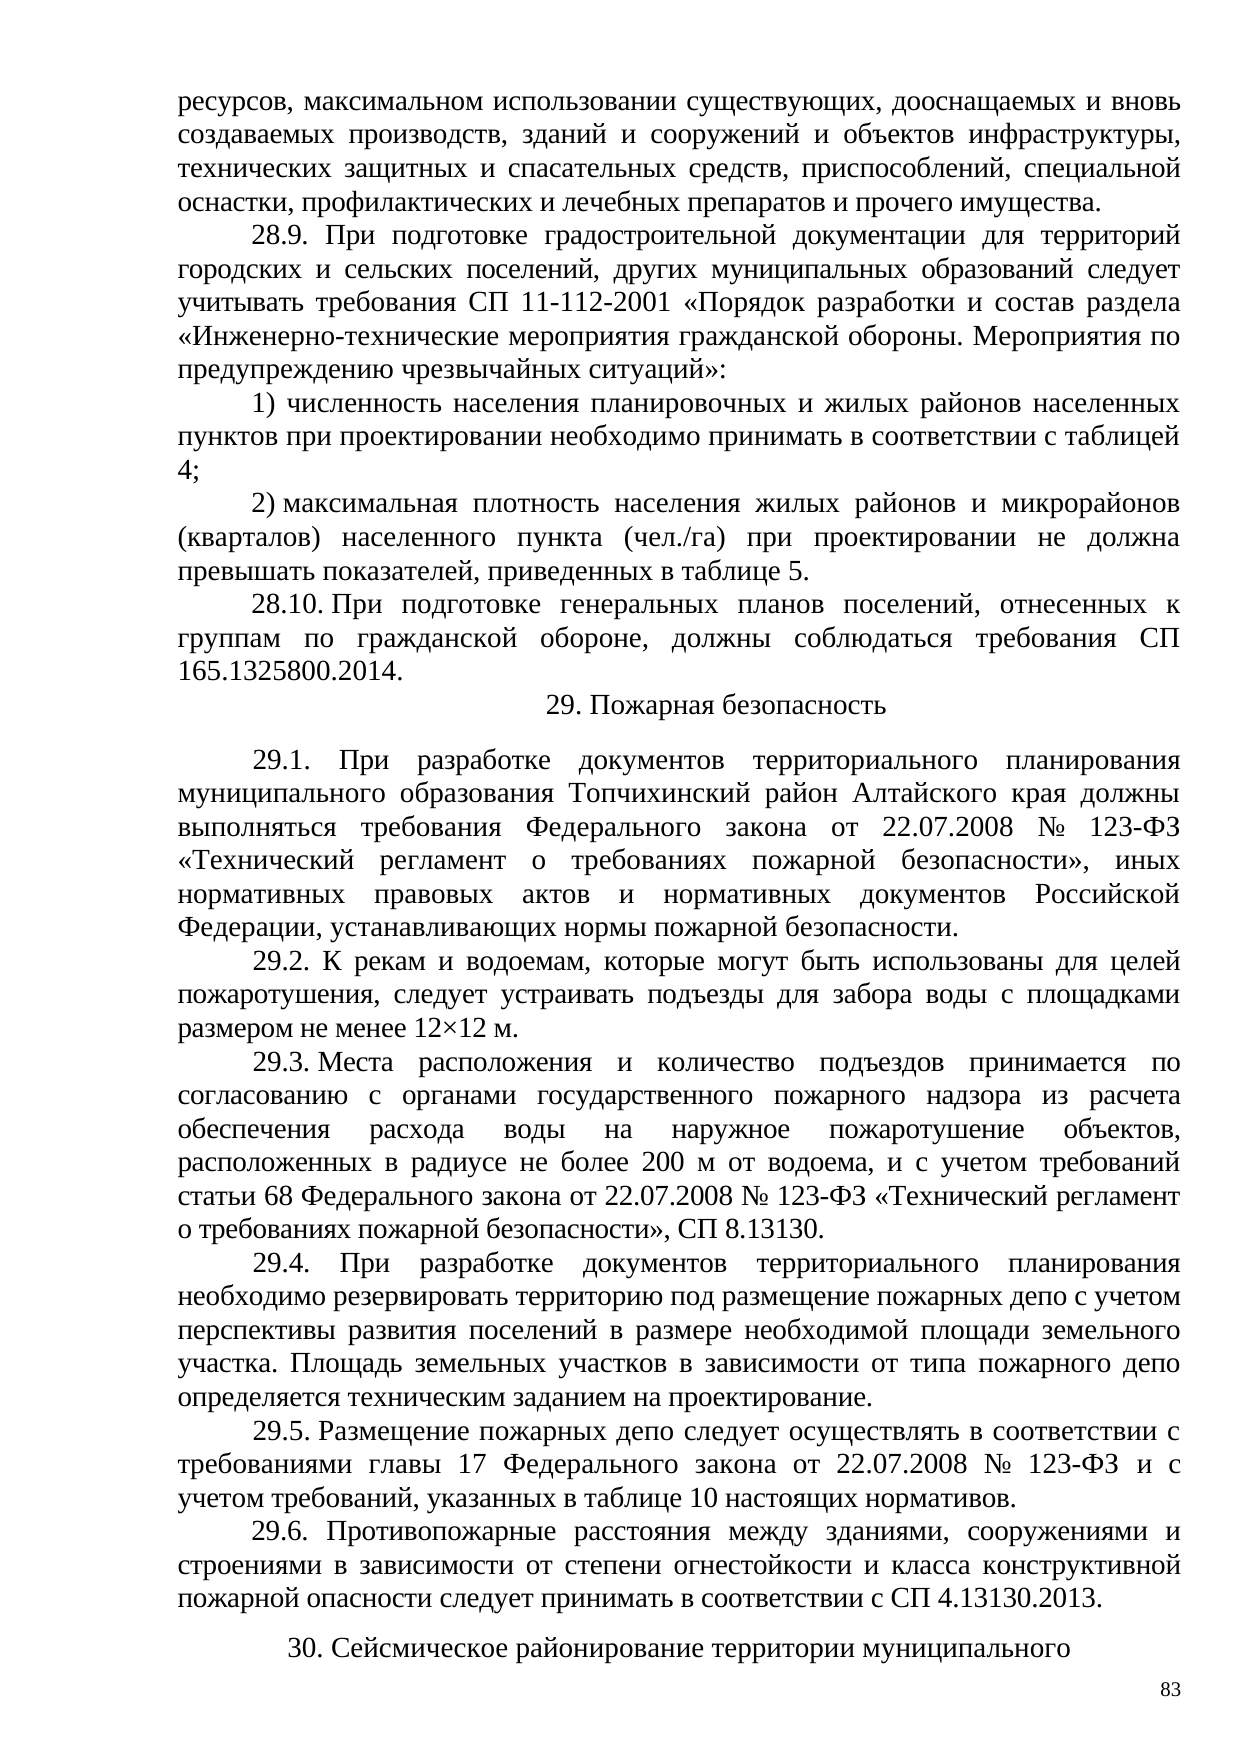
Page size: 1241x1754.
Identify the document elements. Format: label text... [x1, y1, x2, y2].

text 30. Сейсмическое районирование территории муниципального [177, 1632, 1181, 1664]
text 1) численность населения планировочных и жилых районов населенных пунктов при проектировании необходимо принимать в соответствии с таблицей 4; [177, 385, 1181, 486]
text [177, 83, 1181, 217]
text 29.2. К рекам и водоемам, которые могут быть использованы для целей пожаротушения, следует устраивать подъезды для забора воды с площадками размером не менее 12×12 м. [177, 943, 1181, 1044]
text 2) максимальная плотность населения жилых районов и микрорайонов (кварталов) населенного пункта (чел./га) при проектировании не должна превышать показателей, приведенных в таблице 5. [177, 486, 1181, 586]
text 29.3. Места расположения и количество подъездов принимается по согласованию с органами государственного пожарного надзора из расчета обеспечения расхода воды на наружное пожаротушение объектов, расположенных в радиусе не более 200 м от водоема, и с учетом требований статьи 68 Федерального закона от 22.07.2008 № 123-ФЗ «Технический регламент о требованиях пожарной безопасности», СП 8.13130. [177, 1044, 1181, 1245]
text 28.10. При подготовке генеральных планов поселений, отнесенных к группам по гражданской обороне, должны соблюдаться требования СП 165.1325800.2014. [177, 586, 1181, 687]
text 28.9. При подготовке градостроительной документации для территорий городских и сельских поселений, других муниципальных образований следует учитывать требования СП 11-112-2001 «Порядок разработки и состав раздела «Инженерно-технические мероприятия гражданской обороны. Мероприятия по предупреждению чрезвычайных ситуаций»: [177, 217, 1181, 385]
text 29.4. При разработке документов территориального планирования необходимо резервировать территорию под размещение пожарных депо с учетом перспективы развития поселений в размере необходимой площади земельного участка. Площадь земельных участков в зависимости от типа пожарного депо определяется техническим заданием на проектирование. [177, 1245, 1181, 1413]
text 29. Пожарная безопасность [177, 687, 1181, 720]
text 29.6. Противопожарные расстояния между зданиями, сооружениями и строениями в зависимости от степени огнестойкости и класса конструктивной пожарной опасности следует принимать в соответствии с СП 4.13130.2013. [177, 1513, 1181, 1614]
text 29.5. Размещение пожарных депо следует осуществлять в соответствии с требованиями главы 17 Федерального закона от 22.07.2008 № 123-ФЗ и с учетом требований, указанных в таблице 10 настоящих нормативов. [177, 1413, 1181, 1513]
text 29.1. При разработке документов территориального планирования муниципального образования Топчихинский район Алтайского края должны выполняться требования Федерального закона от 22.07.2008 № 123-ФЗ «Технический регламент о требованиях пожарной безопасности», иных нормативных правовых актов и нормативных документов Российской Федерации, устанавливающих нормы пожарной безопасности. [177, 742, 1181, 943]
